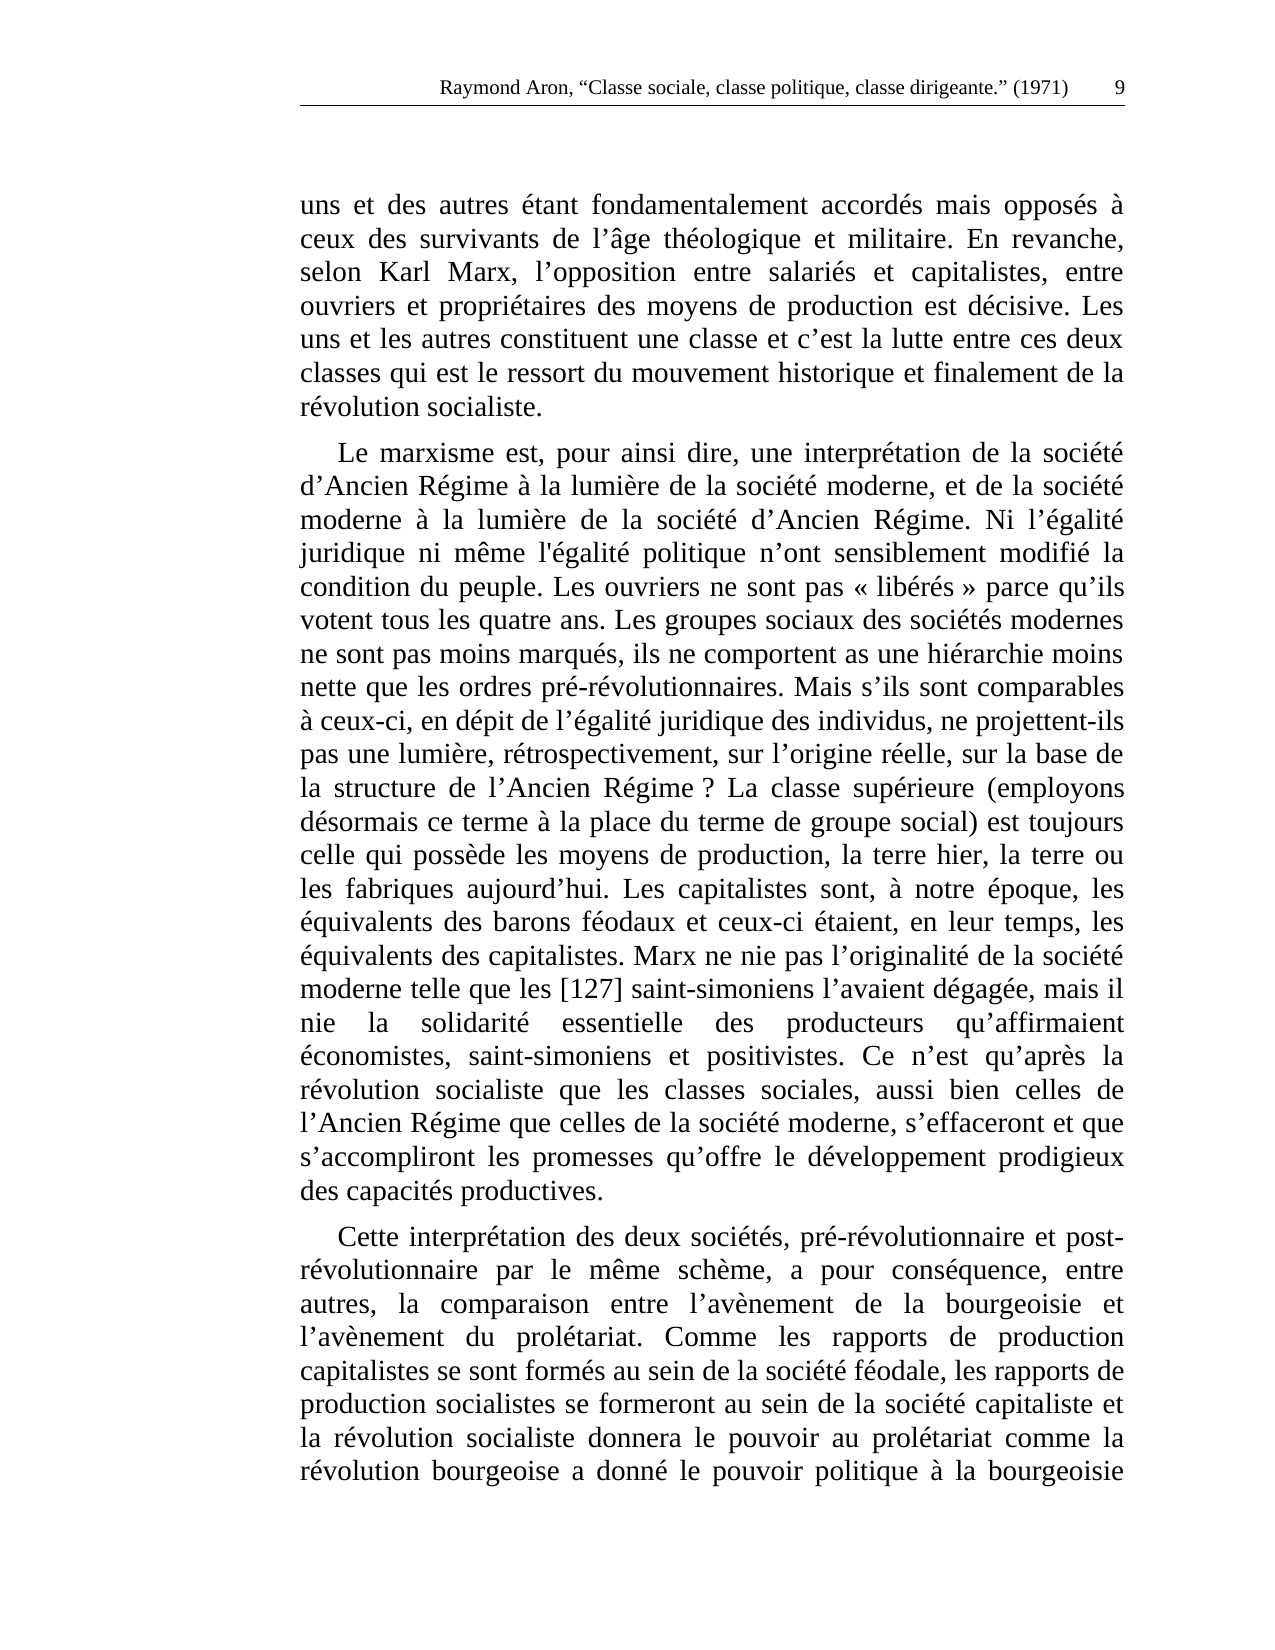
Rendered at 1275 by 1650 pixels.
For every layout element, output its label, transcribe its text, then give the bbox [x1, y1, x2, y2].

text Le marxisme est, pour ainsi dire, une interprétation de la société d’Ancien Régime à la lumière de la société moderne, et de la société moderne à la lumière de la société d’Ancien Régime. Ni l’égalité juridique ni même l'égalité politique n’ont sensiblement modifié la condition du peuple. Les ouvriers ne sont pas « libérés » parce qu’ils votent tous les quatre ans. Les groupes sociaux des sociétés modernes ne sont pas moins marqués, ils ne comportent as une hiérarchie moins nette que les ordres pré-révolutionnaires. Mais s’ils sont comparables à ceux-ci, en dépit de l’égalité juridique des individus, ne projettent-ils pas une lumière, rétrospectivement, sur l’origine réelle, sur la base de la structure de l’Ancien Régime ? La classe supérieure (employons désormais ce terme à la place du terme de groupe social) est toujours celle qui possède les moyens de production, la terre hier, la terre ou les fabriques aujourd’hui. Les capitalistes sont, à notre époque, les équivalents des barons féodaux et ceux-ci étaient, en leur temps, les équivalents des capitalistes. Marx ne nie pas l’originalité de la société moderne telle que les [127] saint-simoniens l’avaient dégagée, mais il nie la solidarité essentielle des producteurs qu’affirmaient économistes, saint-simoniens et positivistes. Ce n’est qu’après la révolution socialiste que les classes sociales, aussi bien celles de l’Ancien Régime que celles de la société moderne, s’effaceront et que s’accompliront les promesses qu’offre le développement prodigieux des capacités productives. [300, 435, 1125, 1206]
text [300, 1219, 1125, 1487]
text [300, 187, 1125, 422]
